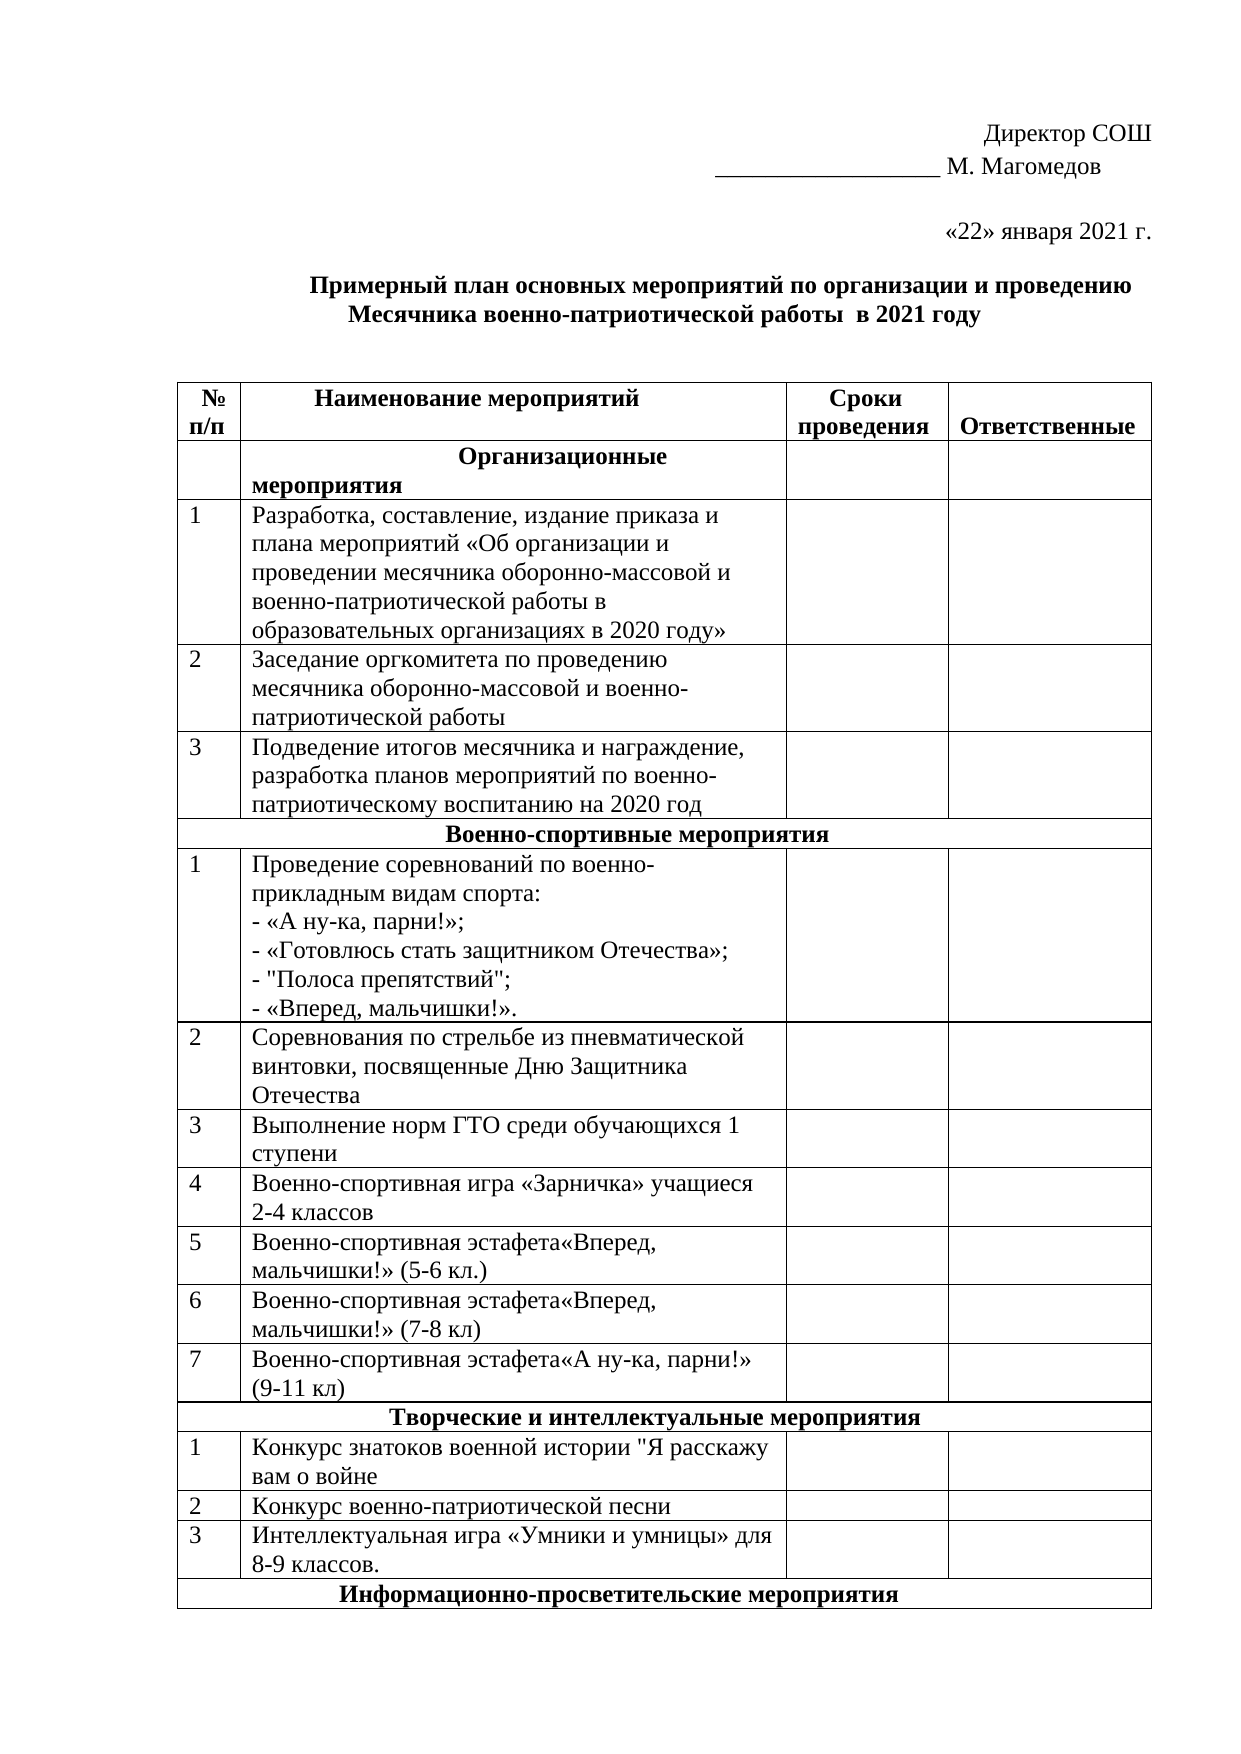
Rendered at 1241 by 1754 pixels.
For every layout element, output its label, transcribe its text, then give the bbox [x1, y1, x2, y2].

table_cell [949, 645, 1151, 731]
table_cell 5 [178, 1227, 240, 1284]
table_cell [787, 1227, 948, 1284]
table_cell 2 [178, 1491, 240, 1519]
table_cell [787, 732, 948, 818]
table_cell Военно-спортивная эстафета«А ну-ка, парни!» (9-11 кл) [241, 1344, 786, 1401]
table_cell [787, 500, 948, 643]
table_cell 1 [178, 1432, 240, 1490]
table_cell [178, 441, 240, 499]
table_cell [949, 1432, 1151, 1490]
table_cell 1 [178, 500, 240, 643]
table_cell Соревнования по стрельбе из пневматической винтовки, посвященные Дню Защитника Отечества [241, 1023, 786, 1109]
table_header № п/п [178, 383, 240, 440]
text __________________ М. Магомедов [177, 151, 1152, 180]
table_cell [949, 1285, 1151, 1343]
text Примерный план основных мероприятий по организации и проведению Месячника военно-патриотической работы в 2021 году [177, 270, 1152, 328]
text «22» января 2021 г. [177, 184, 1152, 245]
table_cell Информационно-просветительские мероприятия [178, 1579, 1151, 1608]
table_cell [949, 500, 1151, 643]
table_cell Заседание оргкомитета по проведению месячника оборонно-массовой и военно-патриотической работы [241, 645, 786, 731]
table_cell [787, 645, 948, 731]
table_header Ответственные [949, 383, 1151, 440]
table_cell Интеллектуальная игра «Умники и умницы» для 8-9 классов. [241, 1521, 786, 1578]
table_cell [949, 1491, 1151, 1519]
table_header Наименование мероприятий [241, 383, 786, 440]
table_cell [949, 1227, 1151, 1284]
table_cell [787, 1285, 948, 1343]
table_cell 3 [178, 1110, 240, 1167]
table_cell [787, 849, 948, 1021]
table_cell 6 [178, 1285, 240, 1343]
table_cell [949, 1168, 1151, 1226]
table_cell 4 [178, 1168, 240, 1226]
table_cell Конкурс знатоков военной истории "Я расскажу вам о войне [241, 1432, 786, 1490]
table_cell [787, 1521, 948, 1578]
table_cell [949, 1344, 1151, 1401]
table_cell Выполнение норм ГТО среди обучающихся 1 ступени [241, 1110, 786, 1167]
table_cell [787, 1491, 948, 1519]
table_cell [949, 732, 1151, 818]
table_cell 1 [178, 849, 240, 1021]
table_cell Проведение соревнований по военно-прикладным видам спорта: - «А ну-ка, парни!»; - «Готовлюсь стать защитником Отечества»; - "Полоса препятствий"; - «Вперед, мальчишки!». [241, 849, 786, 1021]
text Директор СОШ [177, 118, 1152, 147]
table_cell [949, 441, 1151, 499]
table_cell Организационные мероприятия [241, 441, 786, 499]
table_cell Военно-спортивная эстафета«Вперед, мальчишки!» (5-6 кл.) [241, 1227, 786, 1284]
table_cell Конкурс военно-патриотической песни [241, 1491, 786, 1519]
table_cell Разработка, составление, издание приказа и плана мероприятий «Об организации и проведении месячника оборонно-массовой и военно-патриотической работы в образовательных организациях в 2020 году» [241, 500, 786, 643]
table_cell 7 [178, 1344, 240, 1401]
table_cell [949, 1521, 1151, 1578]
table_cell Военно-спортивные мероприятия [178, 819, 1151, 848]
table_cell Военно-спортивная игра «Зарничка» учащиеся 2-4 классов [241, 1168, 786, 1226]
table_cell Подведение итогов месячника и награждение, разработка планов мероприятий по военно-патриотическому воспитанию на 2020 год [241, 732, 786, 818]
table_cell [787, 1023, 948, 1109]
table_cell [949, 1023, 1151, 1109]
table_cell [787, 441, 948, 499]
table_cell 3 [178, 732, 240, 818]
table_cell 2 [178, 645, 240, 731]
table_cell Творческие и интеллектуальные мероприятия [178, 1403, 1151, 1431]
table_cell [787, 1110, 948, 1167]
table_cell [949, 849, 1151, 1021]
table_cell [787, 1344, 948, 1401]
table_cell 2 [178, 1023, 240, 1109]
table_cell [949, 1110, 1151, 1167]
table_cell [787, 1432, 948, 1490]
table_cell [787, 1168, 948, 1226]
table_header Сроки проведения [787, 383, 948, 440]
table_cell 3 [178, 1521, 240, 1578]
table_cell Военно-спортивная эстафета«Вперед, мальчишки!» (7-8 кл) [241, 1285, 786, 1343]
